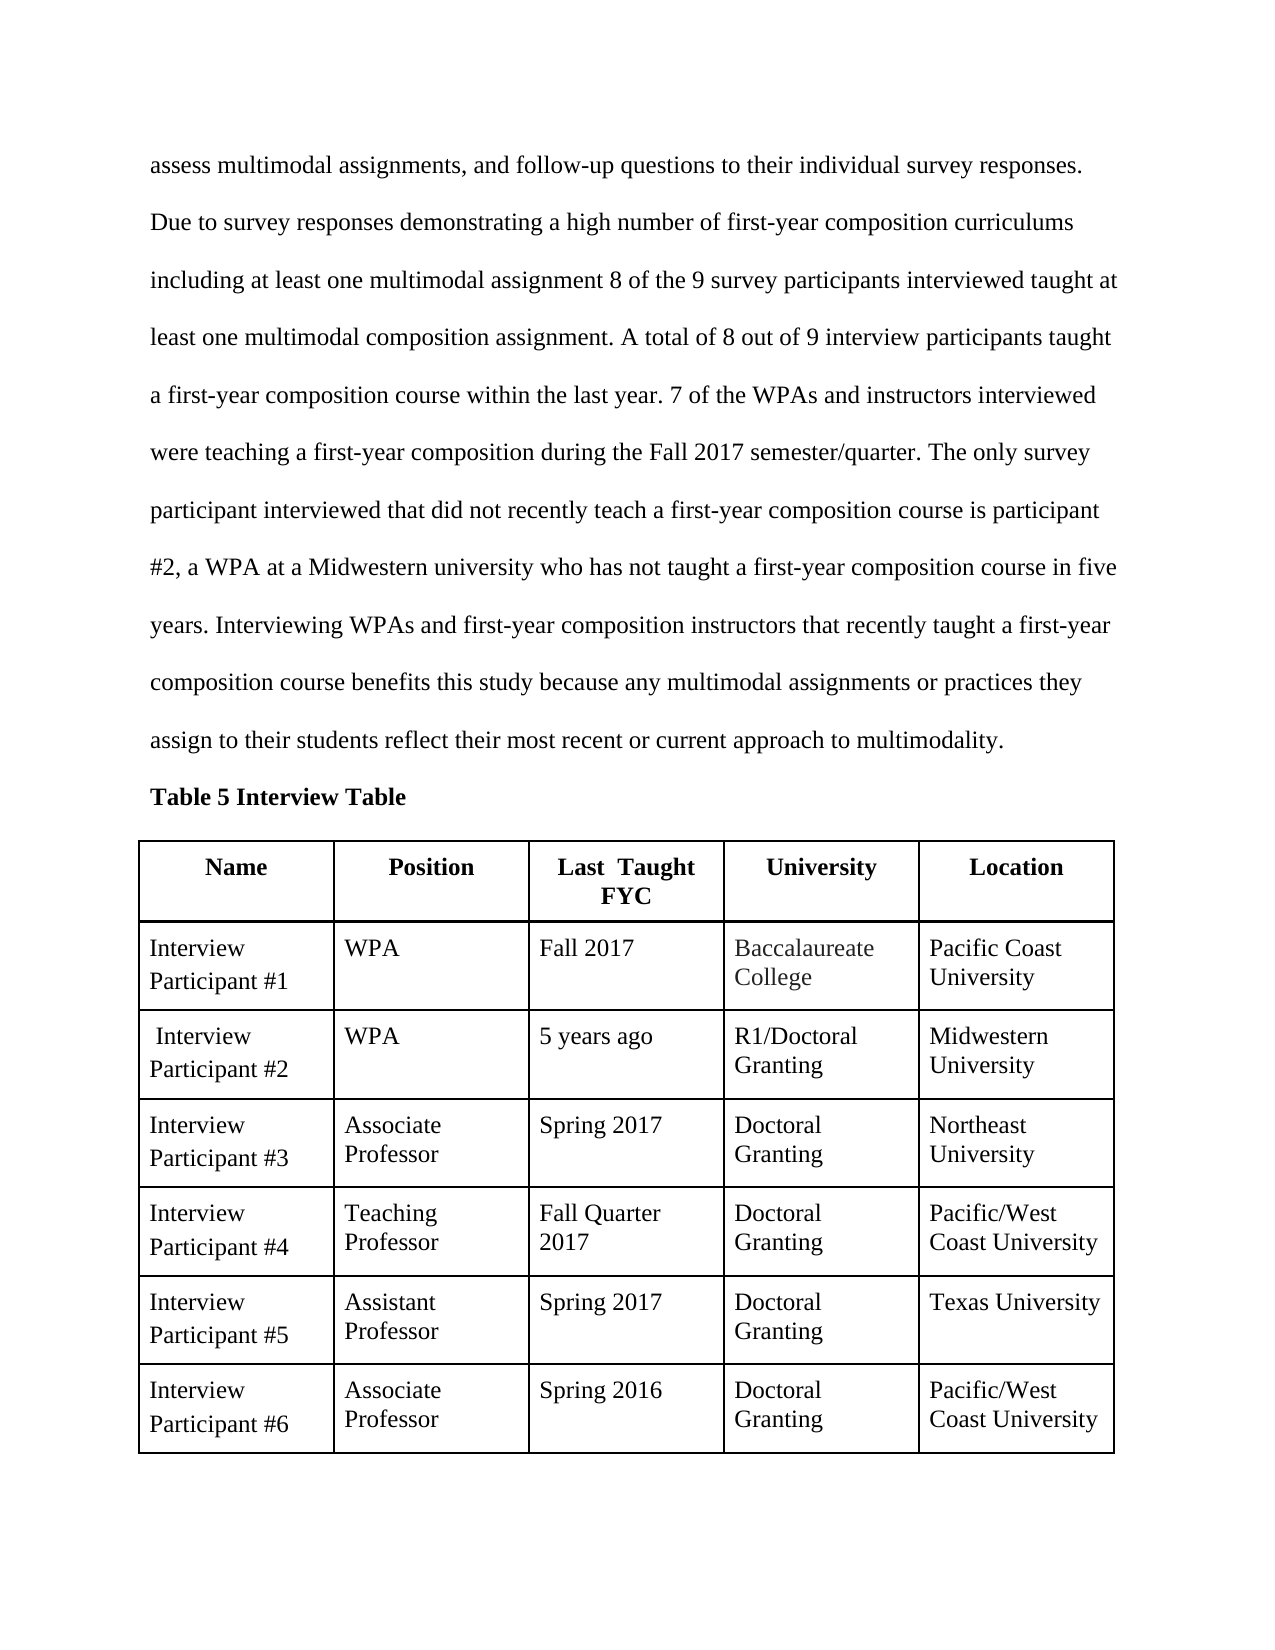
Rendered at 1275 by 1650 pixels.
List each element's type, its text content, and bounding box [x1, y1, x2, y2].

table_header Location [920, 842, 1113, 920]
table_cell Pacific/West Coast University [920, 1365, 1113, 1452]
table_cell Interview Participant #4 [140, 1188, 333, 1274]
text Table 5 Interview Table [150, 782, 1125, 811]
table_cell Baccalaureate College [725, 923, 918, 1009]
table_cell 5 years ago [530, 1011, 723, 1097]
table_cell Spring 2017 [530, 1100, 723, 1186]
table_cell Associate Professor [335, 1100, 528, 1186]
table_cell Doctoral Granting [725, 1365, 918, 1452]
table_cell Interview Participant #1 [140, 923, 333, 1009]
table_cell R1/Doctoral Granting [725, 1011, 918, 1097]
table_header University [725, 842, 918, 920]
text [150, 150, 1125, 754]
table_cell Texas University [920, 1277, 1113, 1363]
table_cell Doctoral Granting [725, 1188, 918, 1274]
table_header Position [335, 842, 528, 920]
table_cell Teaching Professor [335, 1188, 528, 1274]
table_header Name [140, 842, 333, 920]
table_cell Doctoral Granting [725, 1100, 918, 1186]
table_cell Interview Participant #5 [140, 1277, 333, 1363]
table_cell Pacific Coast University [920, 923, 1113, 1009]
table_cell Assistant Professor [335, 1277, 528, 1363]
table_cell Midwestern University [920, 1011, 1113, 1097]
table_cell Spring 2016 [530, 1365, 723, 1452]
table_cell Fall 2017 [530, 923, 723, 1009]
table_cell WPA [335, 923, 528, 1009]
table_cell Spring 2017 [530, 1277, 723, 1363]
table_cell Interview Participant #6 [140, 1365, 333, 1452]
table_cell Northeast University [920, 1100, 1113, 1186]
table_cell Interview Participant #3 [140, 1100, 333, 1186]
table_cell Associate Professor [335, 1365, 528, 1452]
table_cell Pacific/West Coast University [920, 1188, 1113, 1274]
table_cell Doctoral Granting [725, 1277, 918, 1363]
table_cell WPA [335, 1011, 528, 1097]
table_cell Fall Quarter 2017 [530, 1188, 723, 1274]
table_cell Interview Participant #2 [140, 1011, 333, 1097]
table_header Last Taught FYC [530, 842, 723, 920]
